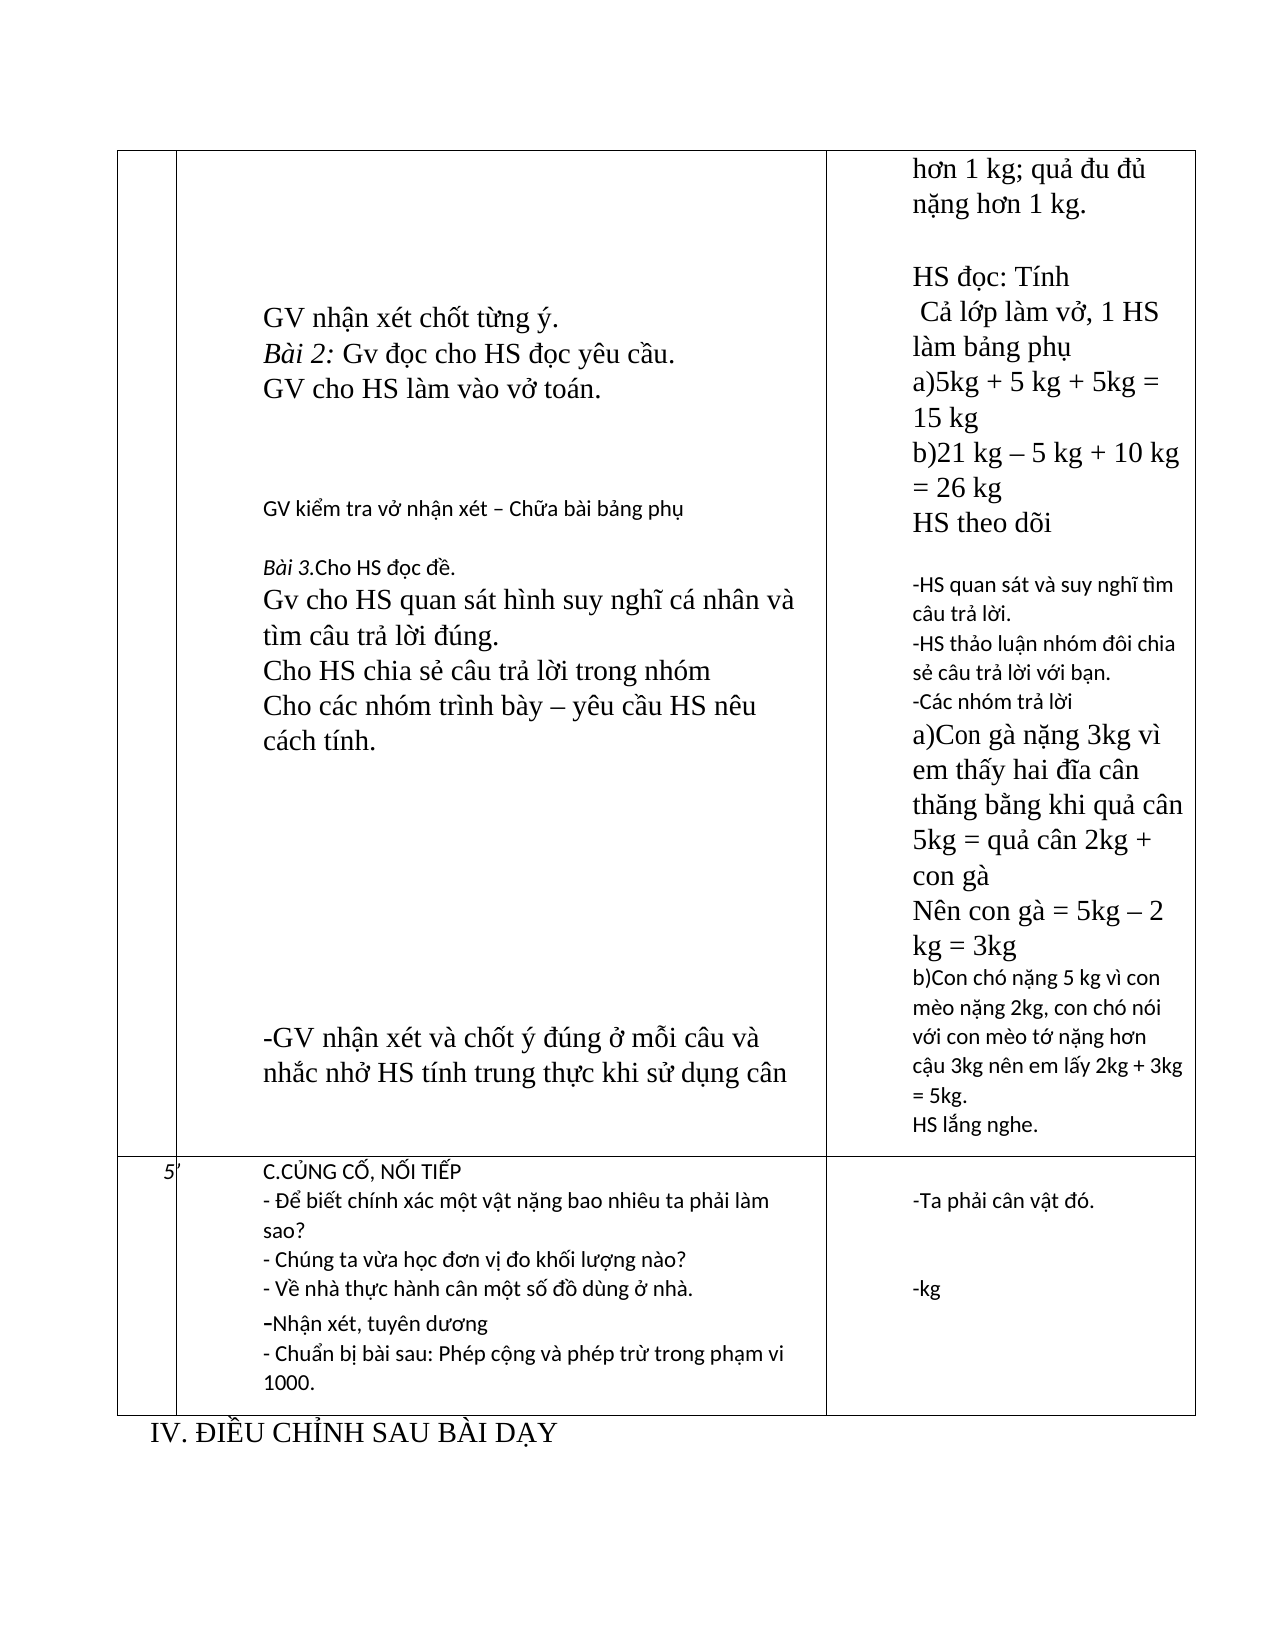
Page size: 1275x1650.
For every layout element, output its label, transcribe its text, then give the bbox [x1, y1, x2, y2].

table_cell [827, 151, 1195, 1156]
table_cell C.CỦNG CỐ, NỐI TIẾP - Để biết chính xác một vật nặng bao nhiêu ta phải làm sao? - Chúng ta vừa học đơn vị đo khối lượng nào? - Về nhà thực hành cân một số đồ dùng ở nhà. -Nhận xét, tuyên dương - Chuẩn bị bài sau: Phép cộng và phép trừ trong phạm vi 1000. [177, 1157, 826, 1414]
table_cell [177, 151, 826, 1156]
text IV. ĐIỀU CHỈNH SAU BÀI DẠY [150, 1416, 1125, 1449]
table_cell -Ta phải cân vật đó. -kg [827, 1157, 1195, 1414]
table_cell [118, 151, 176, 1156]
table_cell 5’ [118, 1157, 176, 1414]
